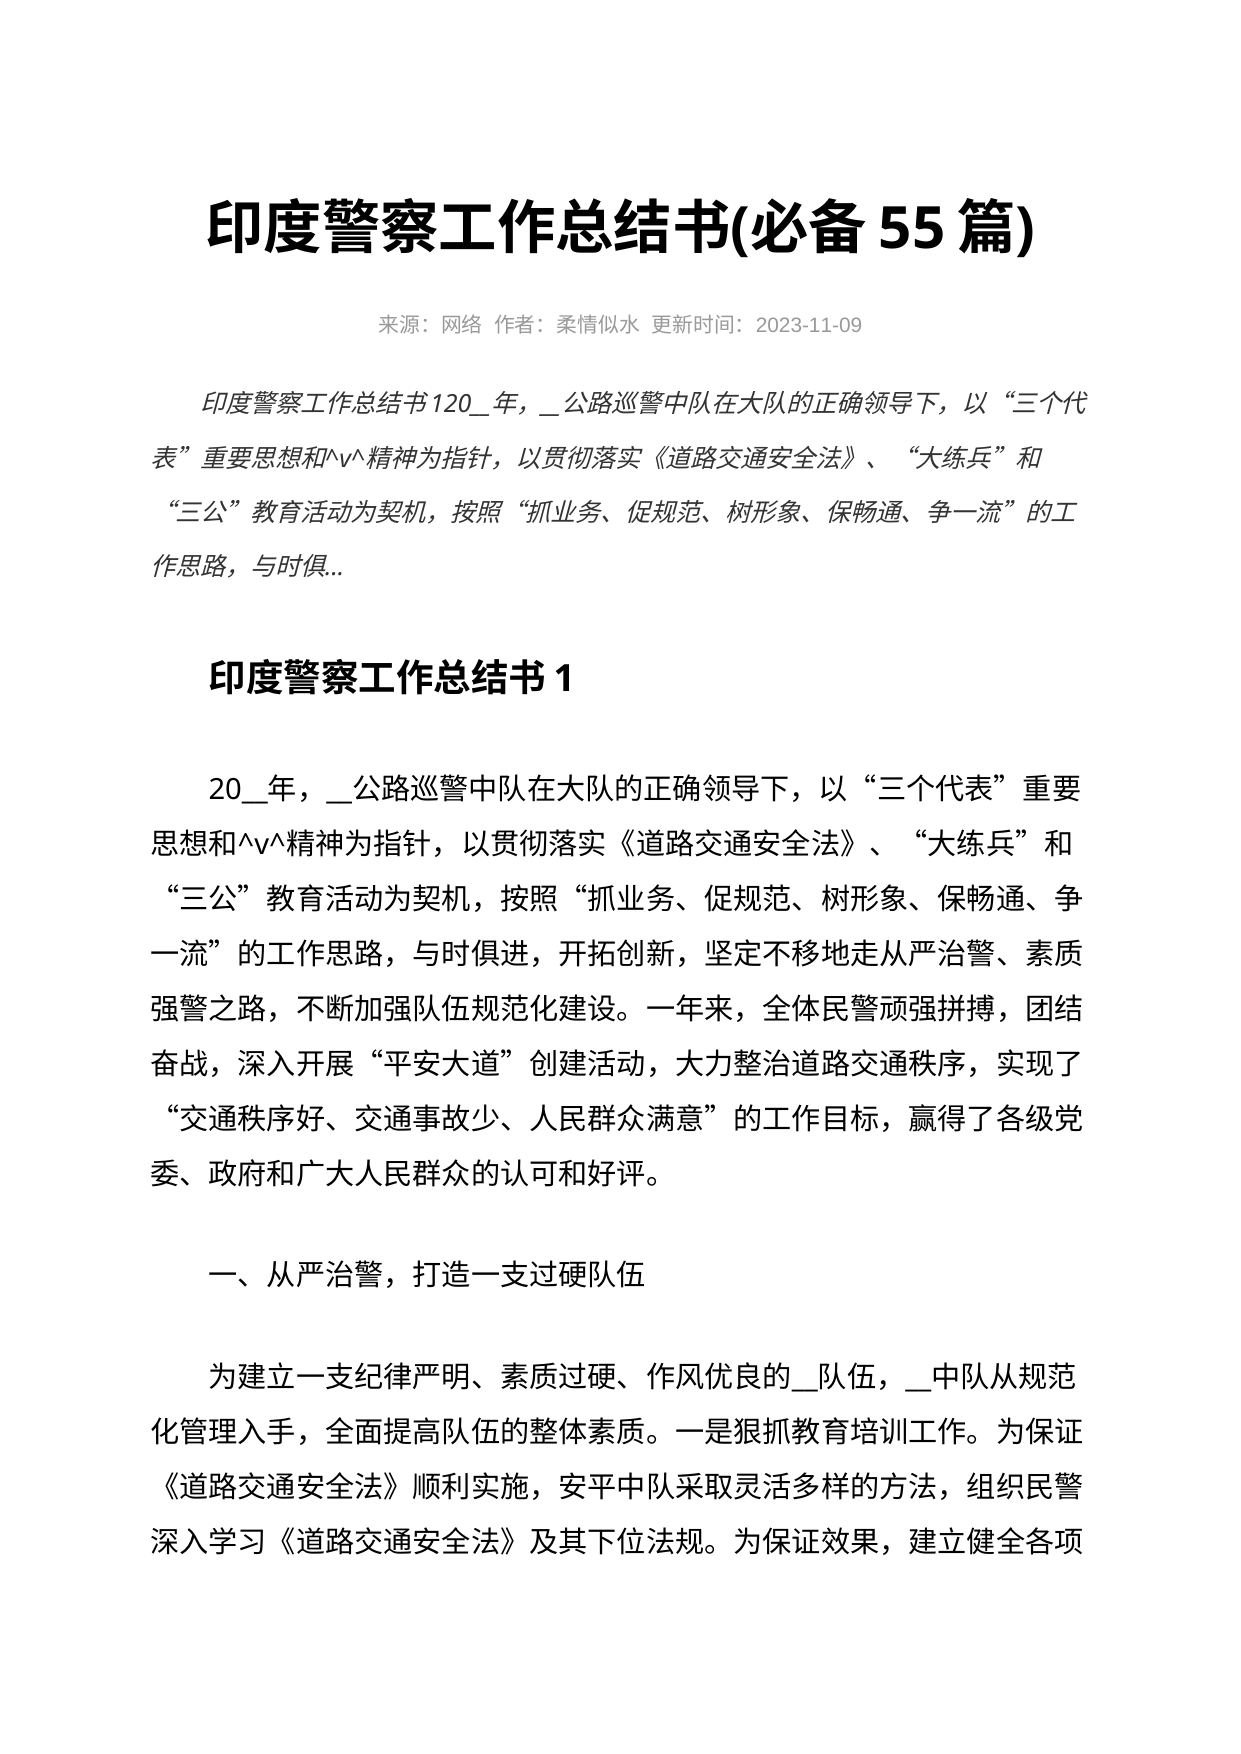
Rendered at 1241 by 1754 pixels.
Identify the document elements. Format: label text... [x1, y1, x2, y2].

text 20__年，__公路巡警中队在大队的正确领导下，以“三个代表”重要思想和^v^精神为指针，以贯彻落实《道路交通安全法》、“大练兵”和“三公”教育活动为契机，按照“抓业务、促规范、树形象、保畅通、争一流”的工作思路，与时俱进，开拓创新，坚定不移地走从严治警、素质强警之路，不断加强队伍规范化建设。一年来，全体民警顽强拼搏，团结奋战，深入开展“平安大道”创建活动，大力整治道路交通秩序，实现了“交通秩序好、交通事故少、人民群众满意”的工作目标，赢得了各级党委、政府和广大人民群众的认可和好评。 [150, 766, 1090, 1192]
text 印度警察工作总结书120__年，__公路巡警中队在大队的正确领导下，以“三个代表”重要思想和^v^精神为指针，以贯彻落实《道路交通安全法》、“大练兵”和“三公”教育活动为契机，按照“抓业务、促规范、树形象、保畅通、争一流”的工作思路，与时俱... [150, 384, 1090, 583]
text 一、从严治警，打造一支过硬队伍 [150, 1252, 1090, 1294]
subtitle 印度警察工作总结书(必备55篇) [150, 181, 1090, 266]
text 来源：网络 作者：柔情似水 更新时间：2023-11-09 [150, 313, 1090, 337]
text 印度警察工作总结书1 [150, 648, 1090, 703]
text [150, 1354, 1090, 1561]
